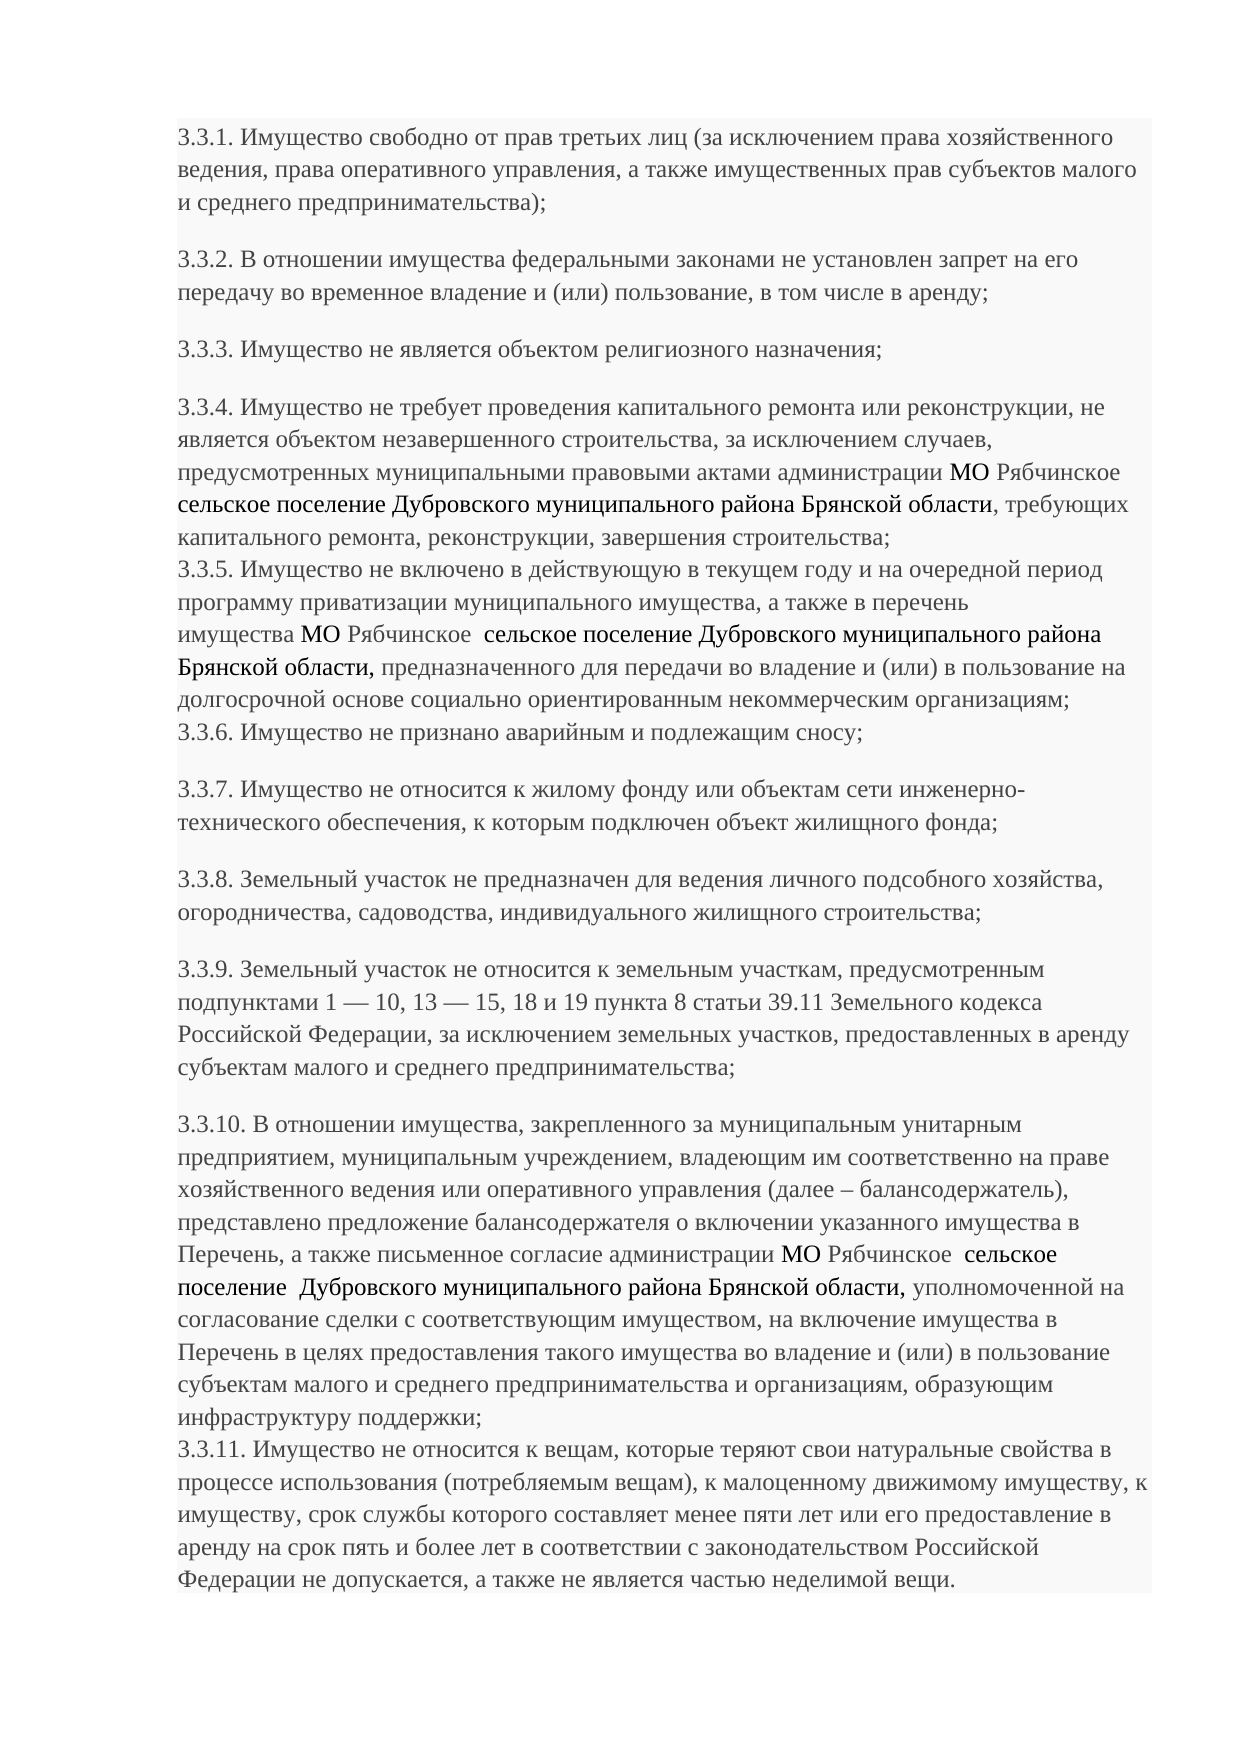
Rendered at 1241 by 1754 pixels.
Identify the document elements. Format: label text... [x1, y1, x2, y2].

text 3.3.6. Имущество не признано аварийным и подлежащим сносу; [177, 713, 1152, 746]
text 3.3.9. Земельный участок не относится к земельным участкам, предусмотренным подпунктами 1 — 10, 13 — 15, 18 и 19 пункта 8 статьи 39.11 Земельного кодекса Российской Федерации, за исключением земельных участков, предоставленных в аренду субъектам малого и среднего предпринимательства; [177, 951, 1152, 1081]
text 3.3.4. Имущество не требует проведения капитального ремонта или реконструкции, не является объектом незавершенного строительства, за исключением случаев, предусмотренных муниципальными правовыми актами администрации МО Рябчинское сельское поселение Дубровского муниципального района Брянской области, требующих капитального ремонта, реконструкции, завершения строительства; [177, 388, 1152, 551]
text 3.3.11. Имущество не относится к вещам, которые теряют свои натуральные свойства в процессе использования (потребляемым вещам), к малоценному движимому имуществу, к имуществу, срок службы которого составляет менее пяти лет или его предоставление в аренду на срок пять и более лет в соответствии с законодательством Российской Федерации не допускается, а также не является частью неделимой вещи. [177, 1431, 1152, 1593]
text 3.3.3. Имущество не является объектом религиозного назначения; [177, 331, 1152, 363]
text 3.3.2. В отношении имущества федеральными законами не установлен запрет на его передачу во временное владение и (или) пользование, в том числе в аренду; [177, 241, 1152, 306]
text 3.3.8. Земельный участок не предназначен для ведения личного подсобного хозяйства, огородничества, садоводства, индивидуального жилищного строительства; [177, 861, 1152, 926]
text 3.3.1. Имущество свободно от прав третьих лиц (за исключением права хозяйственного ведения, права оперативного управления, а также имущественных прав субъектов малого и среднего предпринимательства); [177, 118, 1152, 216]
text 3.3.5. Имущество не включено в действующую в текущем году и на очередной период программу приватизации муниципального имущества, а также в перечень имущества МО Рябчинское сельское поселение Дубровского муниципального района Брянской области, предназначенного для передачи во владение и (или) в пользование на долгосрочной основе социально ориентированным некоммерческим организациям; [177, 551, 1152, 713]
text 3.3.7. Имущество не относится к жилому фонду или объектам сети инженерно-технического обеспечения, к которым подключен объект жилищного фонда; [177, 771, 1152, 836]
text 3.3.10. В отношении имущества, закрепленного за муниципальным унитарным предприятием, муниципальным учреждением, владеющим им соответственно на праве хозяйственного ведения или оперативного управления (далее – балансодержатель), представлено предложение балансодержателя о включении указанного имущества в Перечень, а также письменное согласие администрации МО Рябчинское сельское поселение Дубровского муниципального района Брянской области, уполномоченной на согласование сделки с соответствующим имуществом, на включение имущества в Перечень в целях предоставления такого имущества во владение и (или) в пользование субъектам малого и среднего предпринимательства и организациям, образующим инфраструктуру поддержки; [177, 1106, 1152, 1431]
